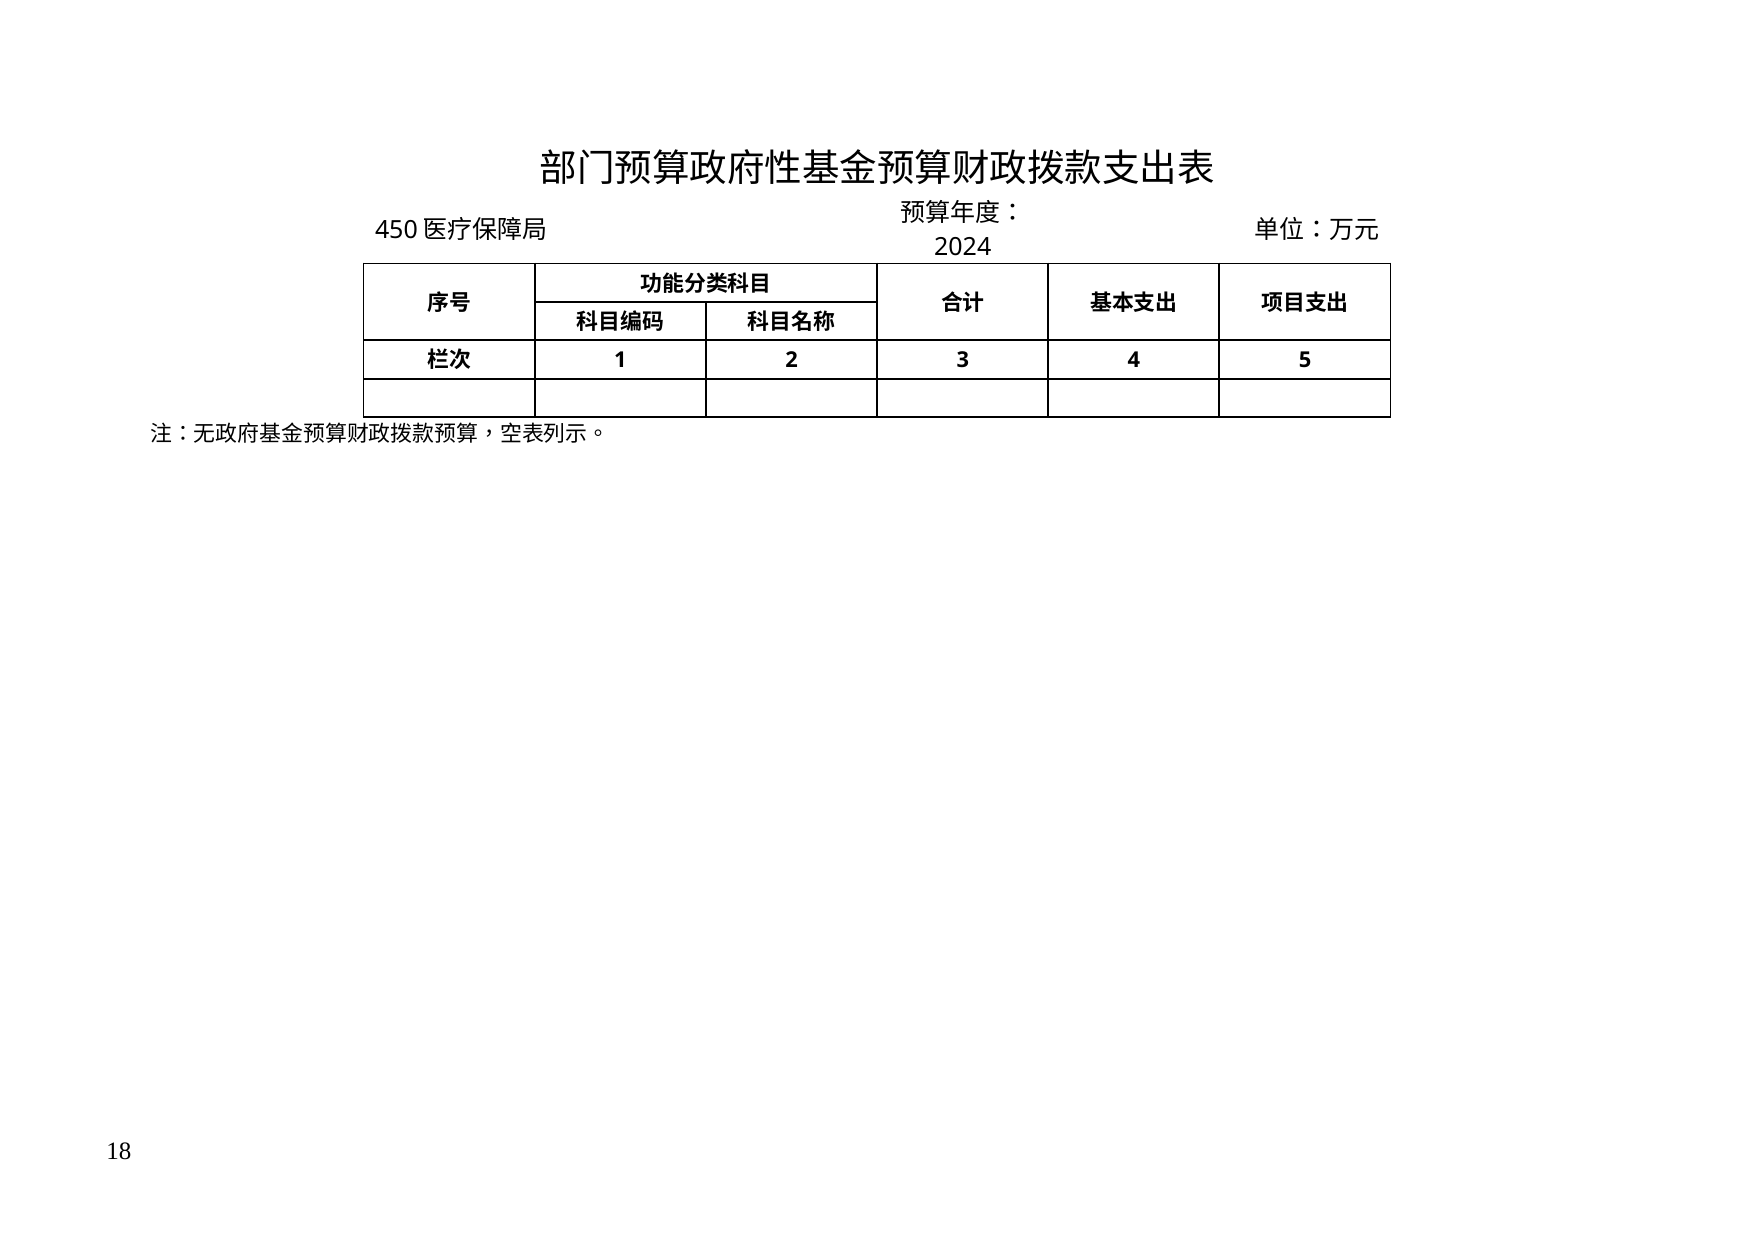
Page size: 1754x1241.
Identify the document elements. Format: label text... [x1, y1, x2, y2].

table_cell 科目编码 [536, 303, 705, 339]
table_cell [878, 380, 1047, 416]
table_cell [707, 380, 876, 416]
table_cell 5 [1220, 341, 1390, 378]
table_cell 合计 [878, 264, 1047, 339]
table_cell 功能分类科目 [536, 264, 876, 301]
table_header 450医疗保障局 [364, 195, 876, 262]
table_cell [364, 380, 534, 416]
table_cell [1220, 380, 1390, 416]
table_cell 3 [878, 341, 1047, 378]
table_cell 2 [707, 341, 876, 378]
table_cell 栏次 [364, 341, 534, 378]
table_cell 4 [1049, 341, 1218, 378]
table_cell [536, 380, 705, 416]
table_header 预算年度：2024 [878, 195, 1047, 262]
text 注：无政府基金预算财政拨款预算，空表列示。 [106, 418, 1648, 448]
table_cell 科目名称 [707, 303, 876, 339]
table_cell [1049, 380, 1218, 416]
table_cell 1 [536, 341, 705, 378]
text 部门预算政府性基金预算财政拨款支出表 [106, 142, 1648, 193]
table_cell 项目支出 [1220, 264, 1390, 339]
table_header 单位：万元 [1049, 195, 1390, 262]
table_cell 序号 [364, 264, 534, 339]
table_cell 基本支出 [1049, 264, 1218, 339]
